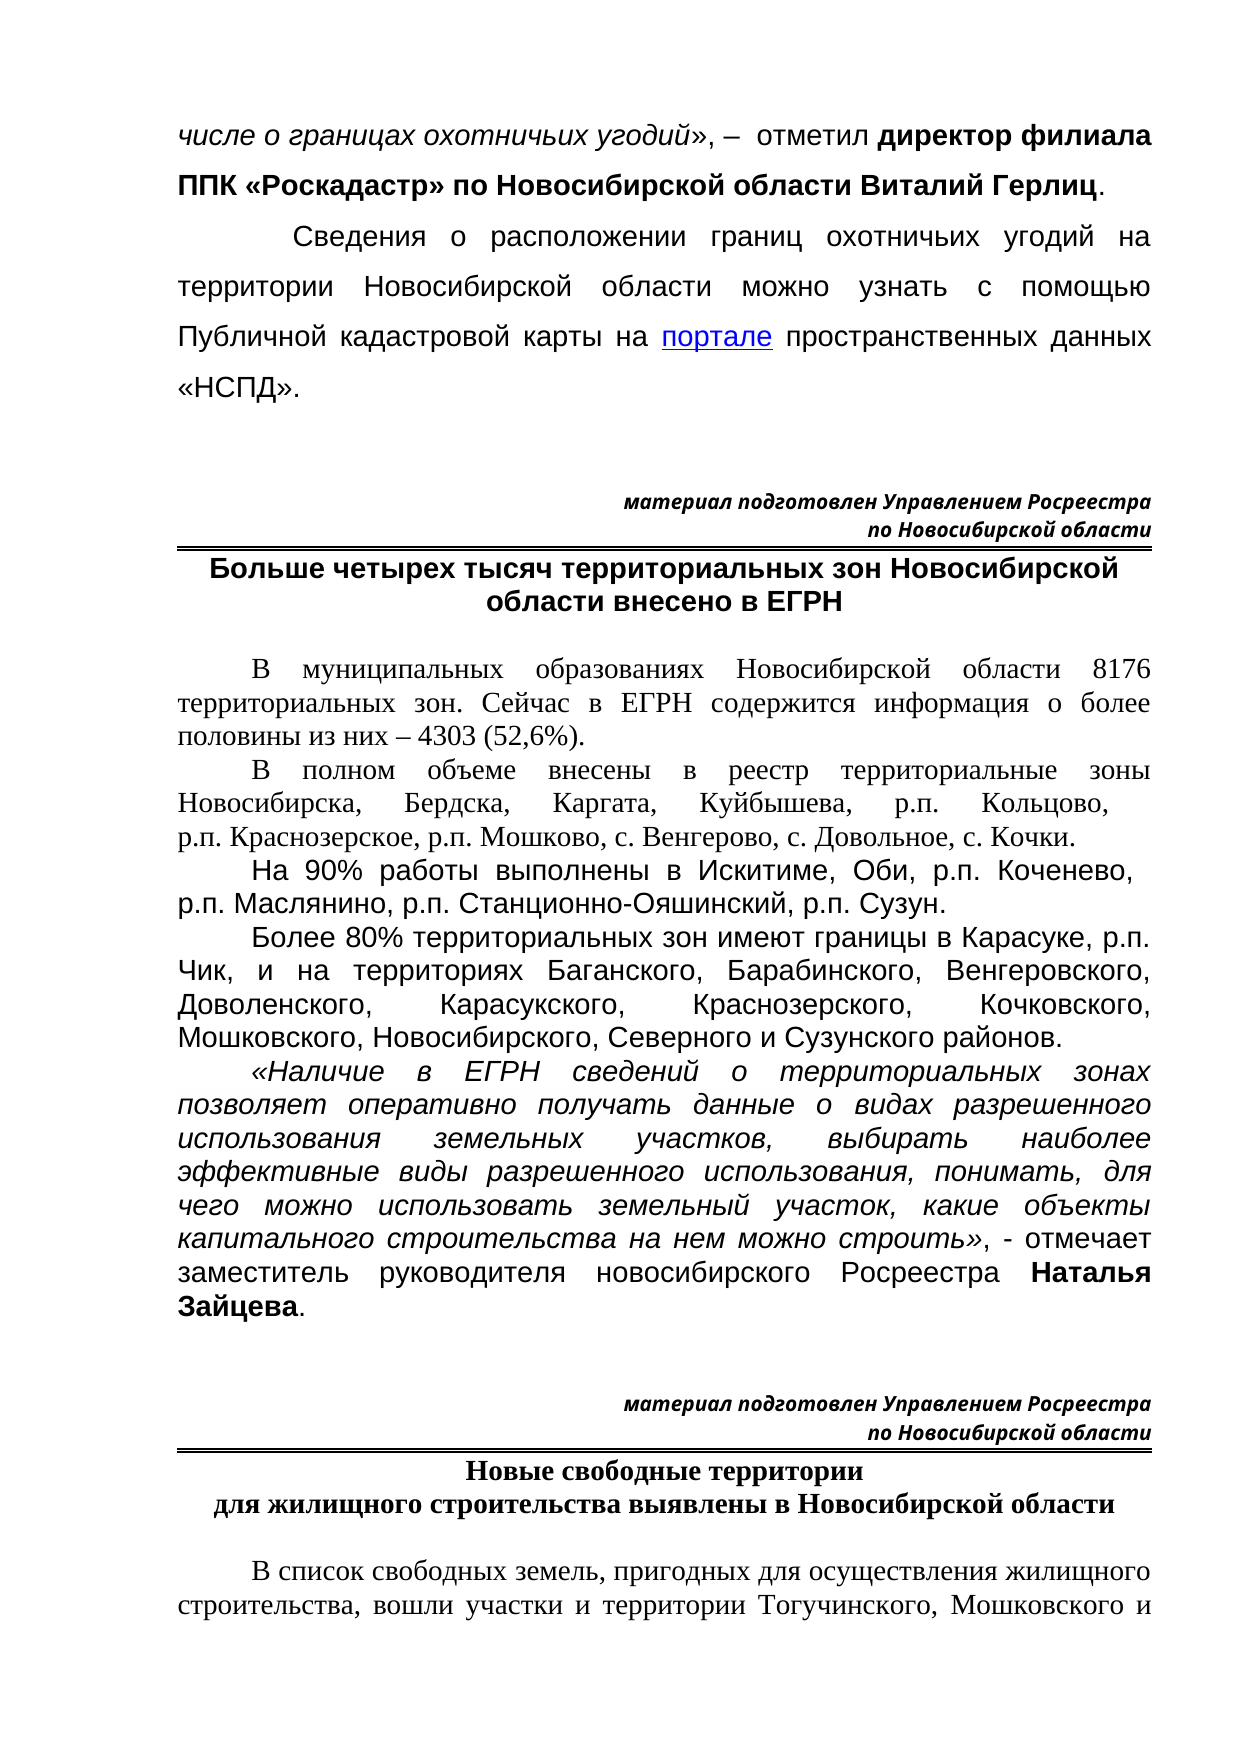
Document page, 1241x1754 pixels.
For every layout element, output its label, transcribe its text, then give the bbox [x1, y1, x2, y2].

text В полном объеме внесены в реестр территориальные зоны Новосибирска, Бердска, Каргата, Куйбышева, р.п. Кольцово, р.п. Краснозерское, р.п. Мошково, с. Венгерово, с. Довольное, с. Кочки. [177, 752, 1152, 853]
text по Новосибирской области [177, 516, 1152, 546]
text Больше четырех тысяч территориальных зон Новосибирской области внесено в ЕГРН [177, 551, 1152, 618]
text В муниципальных образованиях Новосибирской области 8176 территориальных зон. Сейчас в ЕГРН содержится информация о более половины из них – 4303 (52,6%). [177, 651, 1152, 752]
text «Наличие в ЕГРН сведений о территориальных зонах позволяет оперативно получать данные о видах разрешенного использования земельных участков, выбирать наиболее эффективные виды разрешенного использования, понимать, для чего можно использовать земельный участок, какие объекты капитального строительства на нем можно строить», - отмечает заместитель руководителя новосибирского Росреестра Наталья Зайцева. [177, 1054, 1152, 1188]
text для жилищного строительства выявлены в Новосибирской области [177, 1486, 1152, 1520]
text Сведения о расположении границ охотничьих угодий на территории Новосибирской области можно узнать с помощью Публичной кадастровой карты на портале пространственных данных «НСПД». [177, 219, 1152, 403]
text по Новосибирской области [177, 1418, 1152, 1448]
text Более 80% территориальных зон имеют границы в Карасуке, р.п. Чик, и на территориях Баганского, Барабинского, Венгеровского, Доволенского, Карасукского, Краснозерского, Кочковского, Мошковского, Новосибирского, Северного и Сузунского районов. [177, 920, 1152, 1054]
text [177, 1553, 1152, 1621]
text «Наличие в ЕГРН сведений о территориальных зонах позволяет оперативно получать данные о видах разрешенного использования земельных участков, выбирать наиболее эффективные виды разрешенного использования, понимать, для чего можно использовать земельный участок, какие объекты капитального строительства на нем можно строить», - отмечает заместитель руководителя новосибирского Росреестра Наталья Зайцева. [177, 1222, 1152, 1322]
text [177, 151, 1152, 202]
text материал подготовлен Управлением Росреестра [177, 1389, 1152, 1418]
text На 90% работы выполнены в Искитиме, Оби, р.п. Коченево, р.п. Маслянино, р.п. Станционно-Ояшинский, р.п. Сузун. [177, 853, 1152, 920]
text материал подготовлен Управлением Росреестра [177, 487, 1152, 516]
text Новые свободные территории [177, 1453, 1152, 1486]
